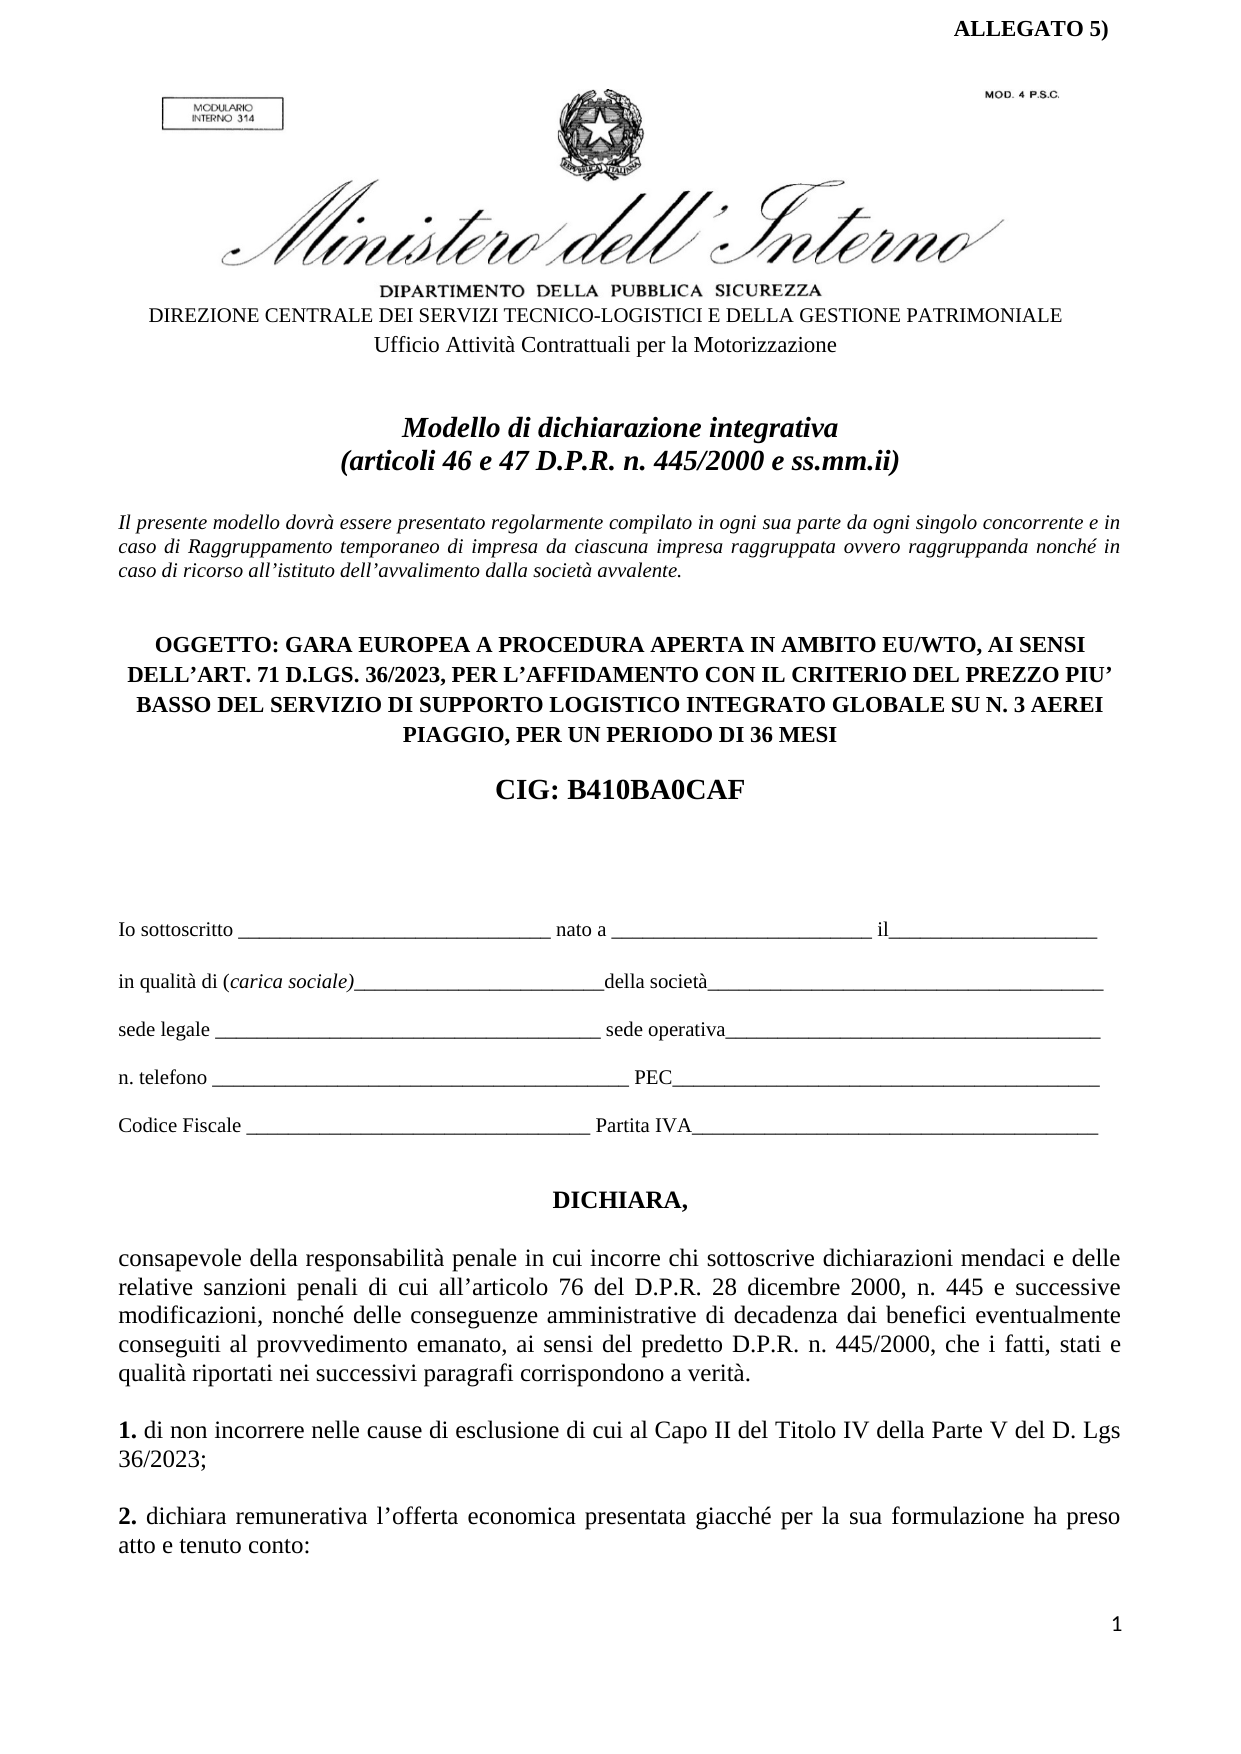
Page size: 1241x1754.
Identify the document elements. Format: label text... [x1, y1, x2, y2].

text 2. dichiara remunerativa l’offerta economica presentata giacché per la sua formulazione ha preso atto e tenuto conto: [118, 1501, 1122, 1559]
text Io sottoscritto ______________________________ nato a _________________________ il____________________ [118, 917, 1122, 941]
text consapevole della responsabilità penale in cui incorre chi sottoscrive dichiarazioni mendaci e delle relative sanzioni penali di cui all’articolo 76 del D.P.R. 28 dicembre 2000, n. 445 e successive modificazioni, nonché delle conseguenze amministrative di decadenza dai benefici eventualmente conseguiti al provvedimento emanato, ai sensi del predetto D.P.R. n. 445/2000, che i fatti, stati e qualità riportati nei successivi paragrafi corrispondono a verità. [118, 1243, 1122, 1387]
text (articoli 46 e 47 D.P.R. n. 445/2000 e ss.mm.ii) [118, 443, 1122, 477]
text Il presente modello dovrà essere presentato regolarmente compilato in ogni sua parte da ogni singolo concorrente e in caso di Raggruppamento temporaneo di impresa da ciascuna impresa raggruppata ovvero raggruppanda nonché in caso di ricorso all’istituto dell’avvalimento dalla società avvalente. [118, 510, 1122, 582]
text sede legale _____________________________________ sede operativa____________________________________ [118, 1017, 1122, 1041]
text Modello di dichiarazione integrativa [118, 410, 1122, 443]
text CIG: B410BA0CAF [118, 772, 1122, 806]
text 1. di non incorrere nelle cause di esclusione di cui al Capo II del Titolo IV della Parte V del D. Lgs 36/2023; [118, 1415, 1122, 1472]
text OGGETTO: GARA EUROPEA A PROCEDURA APERTA IN AMBITO EU/WTO, AI SENSI DELL’ART. 71 D.LGS. 36/2023, PER L’AFFIDAMENTO CON IL CRITERIO DEL PREZZO PIU’ BASSO DEL SERVIZIO DI SUPPORTO LOGISTICO INTEGRATO GLOBALE SU N. 3 AEREI PIAGGIO, PER UN PERIODO DI 36 MESI [118, 631, 1122, 748]
text Codice Fiscale _________________________________ Partita IVA_______________________________________ [118, 1113, 1122, 1137]
text in qualità di (carica sociale)________________________della società______________________________________ [118, 969, 1122, 993]
text n. telefono ________________________________________ PEC_________________________________________ [118, 1065, 1122, 1089]
picture [161, 89, 1060, 298]
text DICHIARA, [118, 1186, 1122, 1214]
